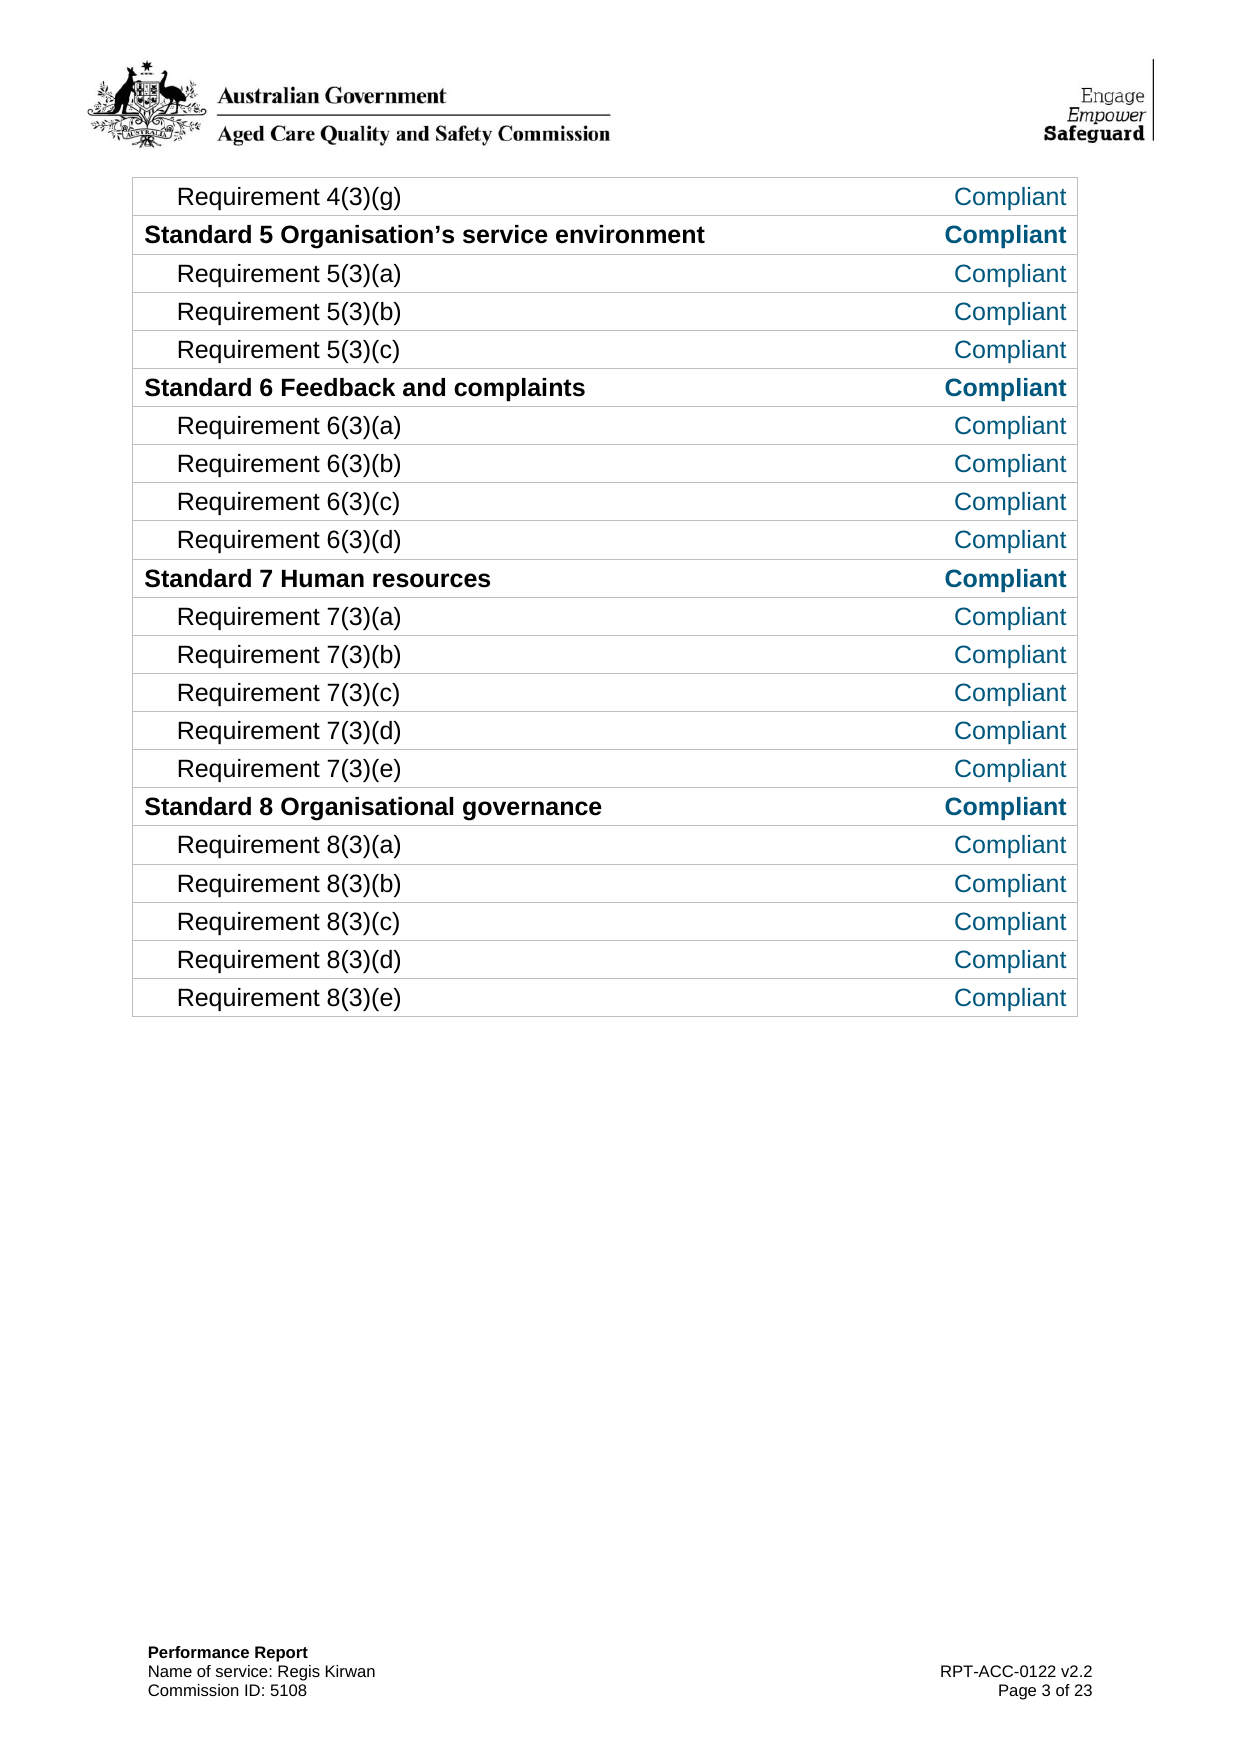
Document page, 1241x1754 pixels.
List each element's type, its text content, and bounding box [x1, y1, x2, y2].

table_cell Requirement 8(3)(b) [133, 865, 878, 902]
table_cell Compliant [878, 712, 1077, 749]
table_cell Compliant [878, 788, 1077, 825]
table_cell Requirement 5(3)(b) [133, 293, 878, 330]
table_cell Compliant [878, 369, 1077, 406]
table_cell Compliant [878, 674, 1077, 711]
table_cell Requirement 6(3)(a) [133, 407, 878, 444]
table_cell Requirement 8(3)(c) [133, 903, 878, 940]
table_cell Compliant [878, 331, 1077, 368]
table_cell Compliant [878, 255, 1077, 292]
table_cell Requirement 8(3)(e) [133, 979, 878, 1016]
table_cell Compliant [878, 521, 1077, 558]
table_cell Compliant [878, 178, 1077, 215]
table_cell Compliant [878, 560, 1077, 597]
table_cell Compliant [878, 407, 1077, 444]
table_cell Compliant [878, 750, 1077, 787]
table_cell Compliant [878, 979, 1077, 1016]
table_cell Standard 5 Organisation’s service environment [133, 216, 878, 253]
table_cell Standard 6 Feedback and complaints [133, 369, 878, 406]
table_cell Compliant [878, 636, 1077, 673]
table_cell Standard 7 Human resources [133, 560, 878, 597]
table_cell Compliant [878, 903, 1077, 940]
table_cell Compliant [878, 445, 1077, 482]
table_cell Requirement 8(3)(a) [133, 826, 878, 863]
table_cell Compliant [878, 598, 1077, 635]
table_cell Requirement 6(3)(c) [133, 483, 878, 520]
table_cell Requirement 7(3)(b) [133, 636, 878, 673]
table_cell Compliant [878, 826, 1077, 863]
table_cell Requirement 5(3)(c) [133, 331, 878, 368]
table_cell Compliant [878, 216, 1077, 253]
picture [1, 0, 1241, 169]
table_cell Requirement 7(3)(e) [133, 750, 878, 787]
table_cell Requirement 7(3)(a) [133, 598, 878, 635]
table_cell Requirement 7(3)(c) [133, 674, 878, 711]
table_cell Compliant [878, 293, 1077, 330]
table_cell Requirement 4(3)(g) [133, 178, 878, 215]
table_cell Standard 8 Organisational governance [133, 788, 878, 825]
table_cell Requirement 8(3)(d) [133, 941, 878, 978]
table_cell Compliant [878, 483, 1077, 520]
table_cell Requirement 6(3)(d) [133, 521, 878, 558]
table_cell Requirement 7(3)(d) [133, 712, 878, 749]
table_cell Requirement 6(3)(b) [133, 445, 878, 482]
table_cell Compliant [878, 865, 1077, 902]
table_cell Compliant [878, 941, 1077, 978]
table_cell Requirement 5(3)(a) [133, 255, 878, 292]
